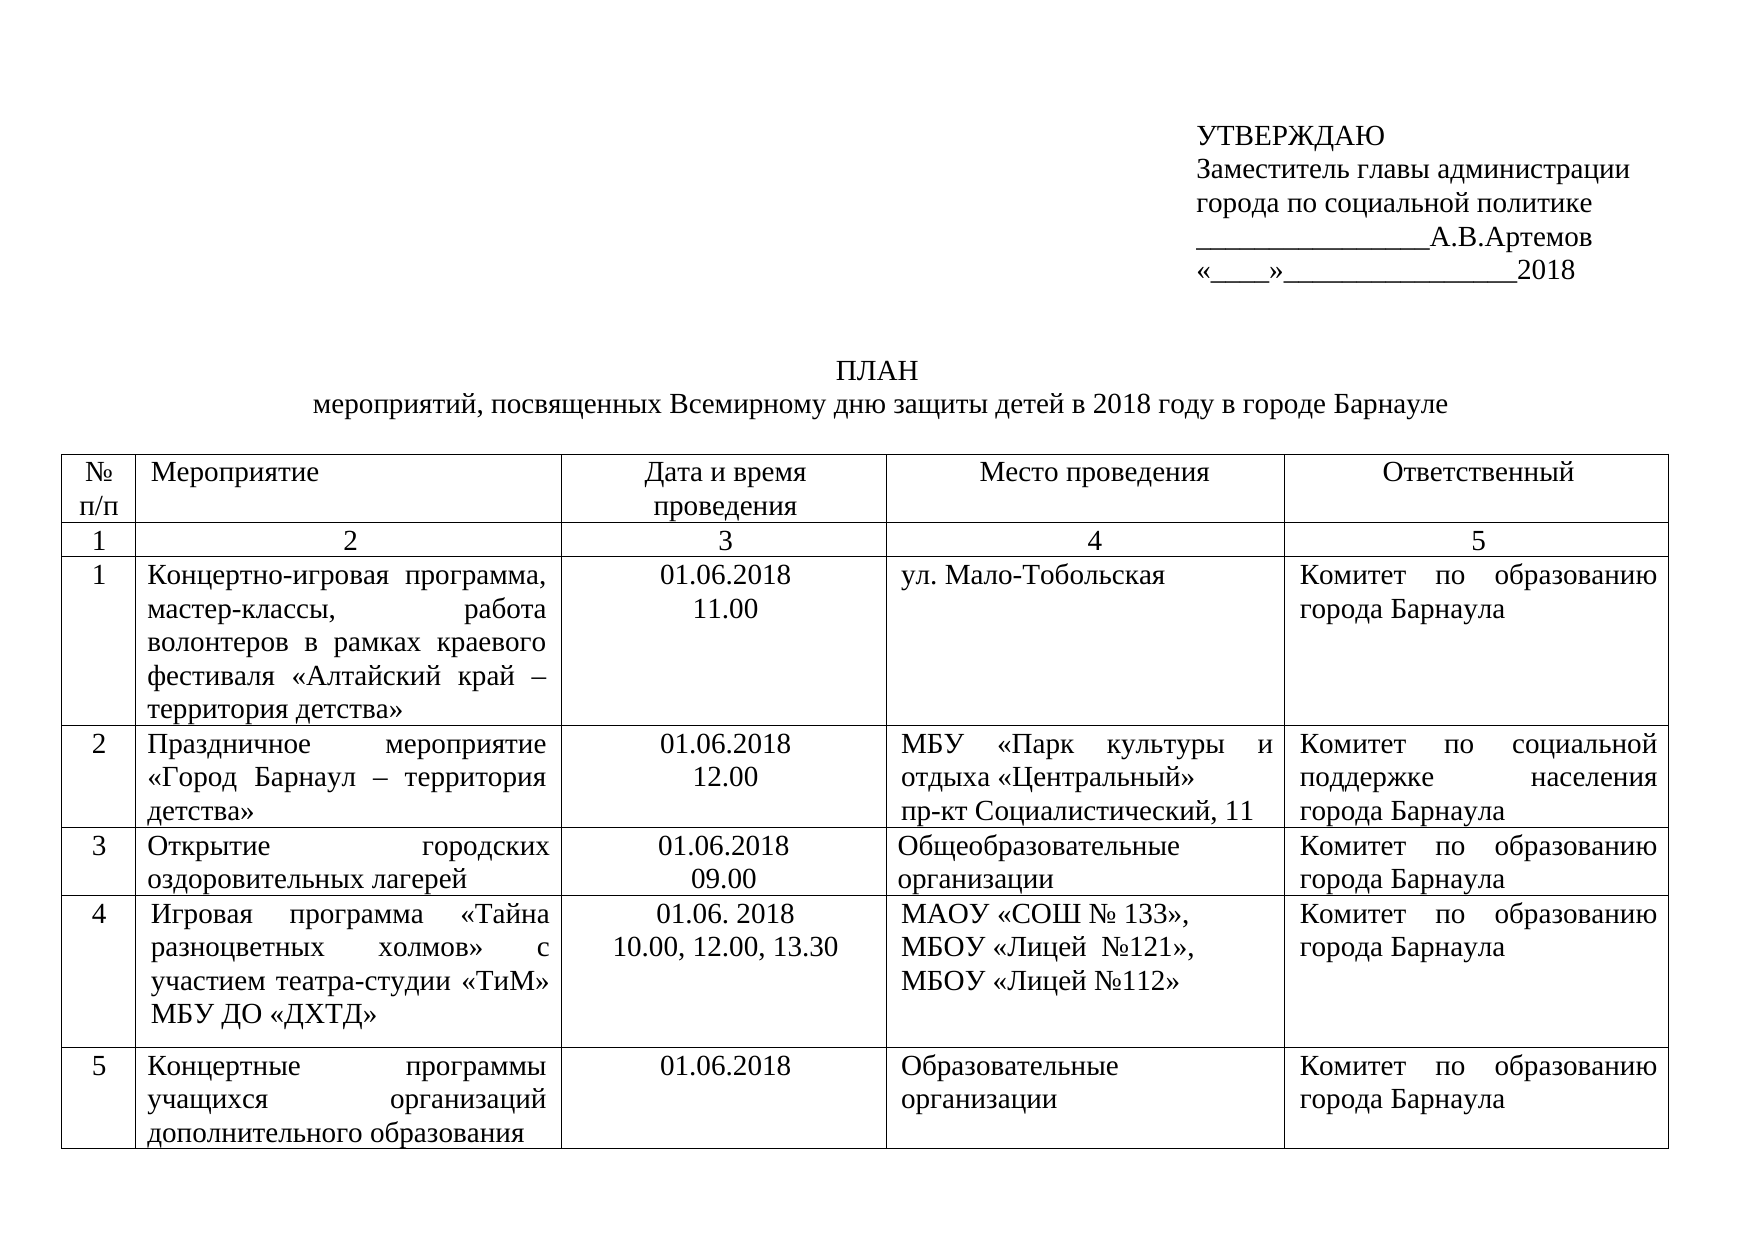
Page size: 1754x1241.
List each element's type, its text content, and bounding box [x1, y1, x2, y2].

text Заместитель главы администрации [118, 152, 1647, 185]
table_cell 4 [887, 523, 1284, 556]
table_cell ул. Мало-Тобольская [887, 557, 1284, 725]
table_cell 01.06.2018 09.00 [562, 828, 886, 895]
table_cell 2 [136, 523, 561, 556]
text УТВЕРЖДАЮ [118, 118, 1636, 152]
table_cell Праздничное мероприятие «Город Барнаул – территория детства» [136, 726, 561, 827]
table_header № п/п [62, 455, 135, 522]
table_cell 01.06.2018 11.00 [562, 557, 886, 725]
table_cell 01.06.2018 12.00 [562, 726, 886, 827]
table_cell Комитет по образованию города Барнаула [1285, 557, 1668, 725]
table_cell Игровая программа «Тайна разноцветных холмов» с участием театра-студии «ТиМ» МБУ ДО «ДХТД» [136, 896, 561, 1047]
table_cell МАОУ «СОШ № 133», МБОУ «Лицей №121», МБОУ «Лицей №112» [887, 896, 1284, 1047]
table_cell 01.06. 2018 10.00, 12.00, 13.30 [562, 896, 886, 1047]
table_cell Образовательные организации [887, 1048, 1284, 1148]
text «____»________________2018 [118, 252, 1636, 286]
text ________________А.В.Артемов [118, 219, 1636, 252]
table_cell Комитет по социальной поддержке населения города Барнаула [1285, 726, 1668, 827]
table_cell 3 [562, 523, 886, 556]
table_cell Общеобразовательные организации [887, 828, 1284, 895]
table_cell Комитет по образованию города Барнаула [1285, 828, 1668, 895]
table_header Ответственный [1285, 455, 1668, 522]
table_cell 4 [62, 896, 135, 1047]
table_cell 5 [62, 1048, 135, 1148]
table_cell 01.06.2018 [562, 1048, 886, 1148]
table_header Мероприятие [136, 455, 561, 522]
table_cell 3 [62, 828, 135, 895]
table_cell Комитет по образованию города Барнаула [1285, 1048, 1668, 1148]
table_header Дата и время проведения [562, 455, 886, 522]
table_cell Комитет по образованию города Барнаула [1285, 896, 1668, 1047]
table_cell 5 [1285, 523, 1668, 556]
table_cell Концертно-игровая программа, мастер-классы, работа волонтеров в рамках краевого фестиваля «Алтайский край – территория детства» [136, 557, 561, 725]
table_cell 1 [62, 557, 135, 725]
table_cell Открытие городских оздоровительных лагерей [136, 828, 561, 895]
table_cell 1 [62, 523, 135, 556]
table_cell Концертные программы учащихся организаций дополнительного образования [136, 1048, 561, 1148]
text ПЛАН [118, 353, 1636, 386]
text города по социальной политике [118, 185, 1647, 219]
table_header Место проведения [887, 455, 1284, 522]
table_cell МБУ «Парк культуры и отдыха «Центральный» пр-кт Социалистический, 11 [887, 726, 1284, 827]
text мероприятий, посвященных Всемирному дню защиты детей в 2018 году в городе Барнауле [118, 386, 1636, 420]
table_cell 2 [62, 726, 135, 827]
